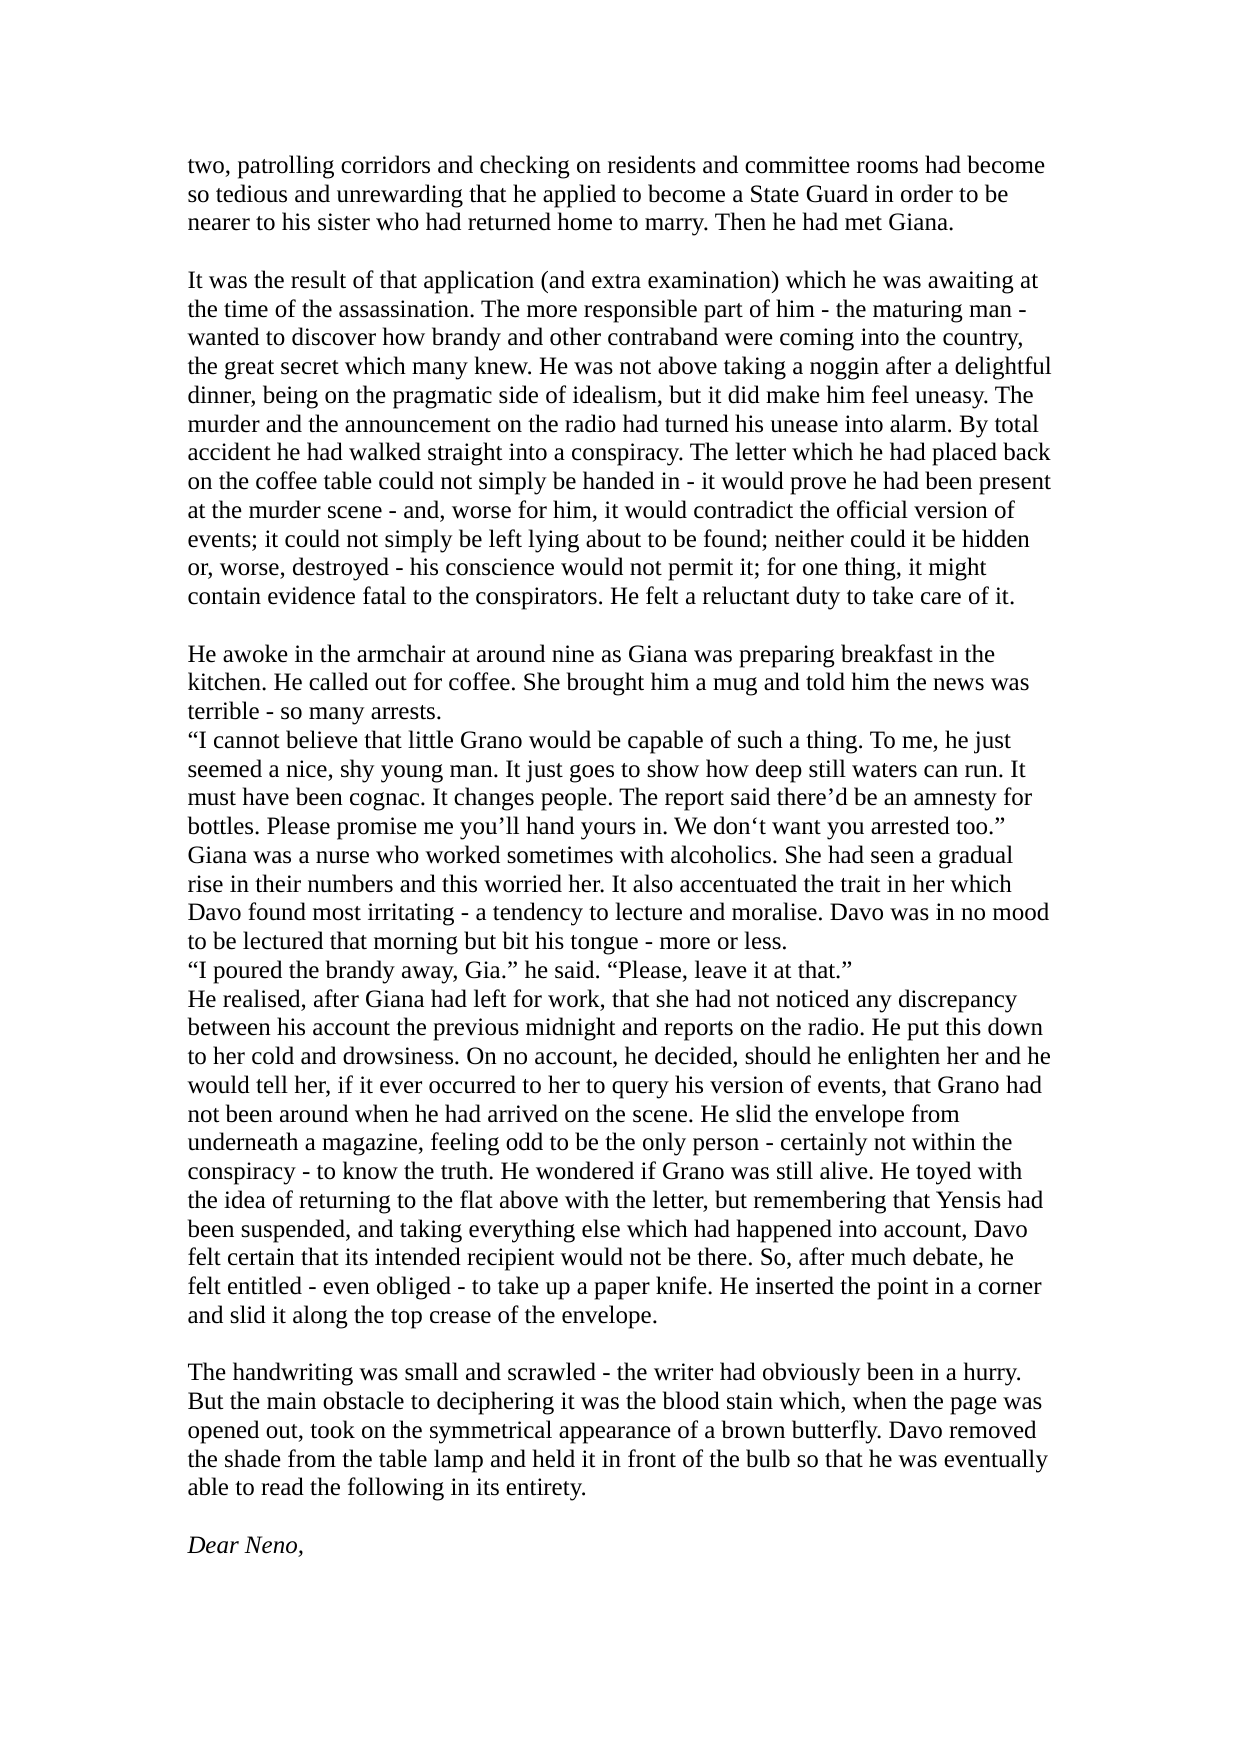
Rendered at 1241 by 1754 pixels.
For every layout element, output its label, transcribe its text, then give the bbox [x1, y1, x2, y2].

text The handwriting was small and scrawled - the writer had obviously been in a hurry. But the main obstacle to deciphering it was the blood stain which, when the page was opened out, took on the symmetrical appearance of a brown butterfly. Davo removed the shade from the table lamp and held it in front of the bulb so that he was eventually able to read the following in its entirety. [187, 1357, 1053, 1501]
text “I cannot believe that little Grano would be capable of such a thing. To me, he just seemed a nice, shy young man. It just goes to show how deep still waters can run. It must have been cognac. It changes people. The report said there’d be an amnesty for bottles. Please promise me you’ll hand yours in. We don‘t want you arrested too.” [187, 725, 1053, 840]
text “I poured the brandy away, Gia.” he said. “Please, leave it at that.” [187, 955, 1053, 984]
text He realised, after Giana had left for work, that she had not noticed any discrepancy between his account the previous midnight and reports on the radio. He put this down to her cold and drowsiness. On no account, he decided, should he enlighten her and he would tell her, if it ever occurred to her to query his version of events, that Grano had not been around when he had arrived on the scene. He slid the envelope from underneath a magazine, feeling odd to be the only person - certainly not within the conspiracy - to know the truth. He wondered if Grano was still alive. He toyed with the idea of returning to the flat above with the letter, but remembering that Yensis had been suspended, and taking everything else which had happened into account, Davo felt certain that its intended recipient would not be there. So, after much debate, he felt entitled - even obliged - to take up a paper knife. He inserted the point in a corner and slid it along the top crease of the envelope. [187, 984, 1053, 1329]
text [187, 150, 1053, 236]
text Giana was a nurse who worked sometimes with alcoholics. She had seen a gradual rise in their numbers and this worried her. It also accentuated the trait in her which Davo found most irritating - a tendency to lecture and moralise. Davo was in no mood to be lectured that morning but bit his tongue - more or less. [187, 840, 1053, 955]
text Dear Neno, [187, 1530, 1053, 1559]
text It was the result of that application (and extra examination) which he was awaiting at the time of the assassination. The more responsible part of him - the maturing man - wanted to discover how brandy and other contraband were coming into the country, the great secret which many knew. He was not above taking a noggin after a delightful dinner, being on the pragmatic side of idealism, but it did make him feel uneasy. The murder and the announcement on the radio had turned his unease into alarm. By total accident he had walked straight into a conspiracy. The letter which he had placed back on the coffee table could not simply be handed in - it would prove he had been present at the murder scene - and, worse for him, it would contradict the official version of events; it could not simply be left lying about to be found; neither could it be hidden or, worse, destroyed - his conscience would not permit it; for one thing, it might contain evidence fatal to the conspirators. He felt a reluctant duty to take care of it. [187, 265, 1053, 610]
text He awoke in the armchair at around nine as Giana was preparing breakfast in the kitchen. He called out for coffee. She brought him a mug and told him the news was terrible - so many arrests. [187, 639, 1053, 725]
